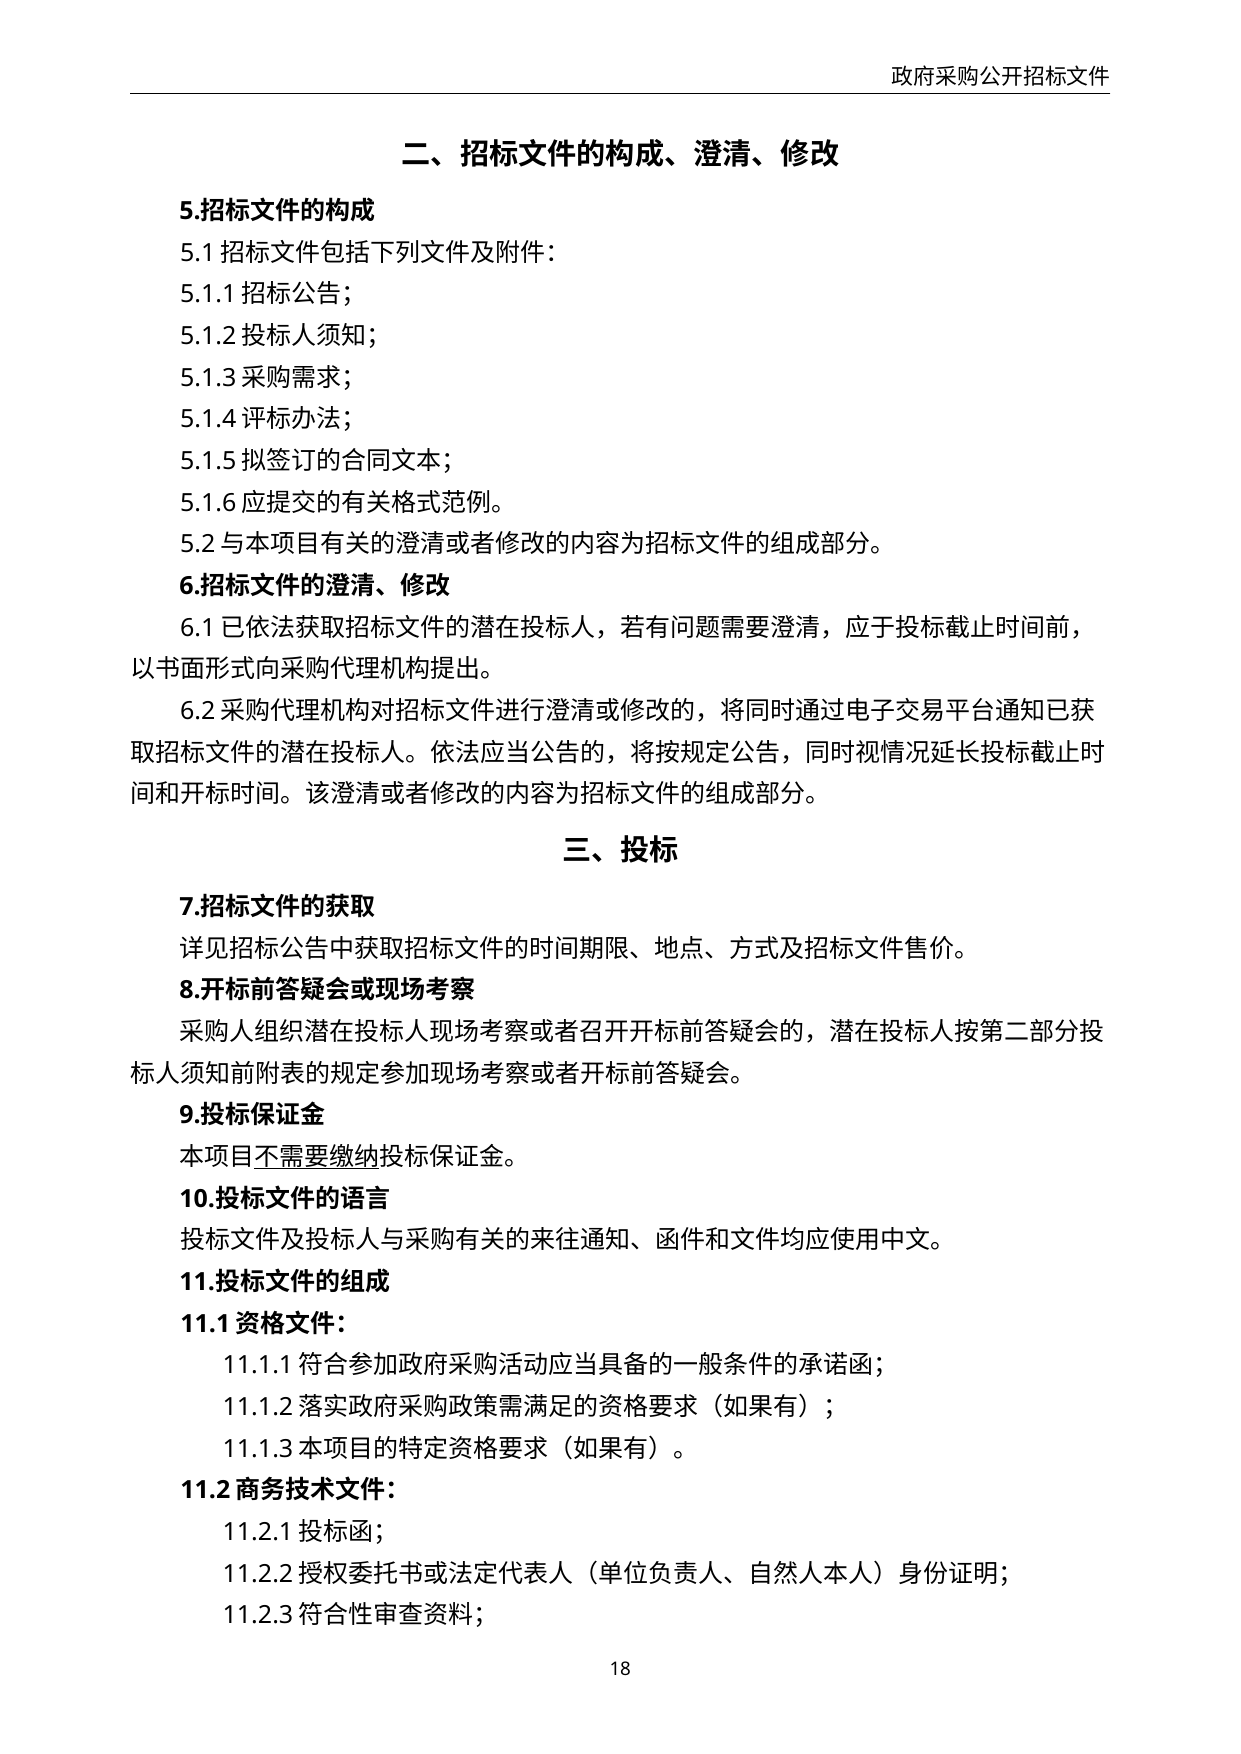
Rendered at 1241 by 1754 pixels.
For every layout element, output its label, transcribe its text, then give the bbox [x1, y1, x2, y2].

text 8.开标前答疑会或现场考察 [130, 970, 1110, 1006]
text 5.1.3采购需求； [130, 357, 1110, 393]
text 5.1.2投标人须知； [130, 315, 1110, 352]
subtitle 二、招标文件的构成、澄清、修改 [130, 119, 1110, 184]
text 11.1.1符合参加政府采购活动应当具备的一般条件的承诺函； [130, 1345, 1110, 1381]
text 11.2商务技术文件： [130, 1470, 1110, 1506]
text 10.投标文件的语言 [130, 1178, 1110, 1214]
text 9.投标保证金 [130, 1095, 1110, 1131]
text 11.1资格文件： [130, 1303, 1110, 1339]
text 5.2与本项目有关的澄清或者修改的内容为招标文件的组成部分。 [130, 524, 1110, 560]
text 11.1.2落实政府采购政策需满足的资格要求（如果有）； [130, 1387, 1110, 1423]
text 5.招标文件的构成 [130, 190, 1110, 227]
text 5.1.5拟签订的合同文本； [130, 440, 1110, 477]
text 投标文件及投标人与采购有关的来往通知、函件和文件均应使用中文。 [130, 1220, 1110, 1256]
text 详见招标公告中获取招标文件的时间期限、地点、方式及招标文件售价。 [130, 928, 1110, 964]
text 11.1.3本项目的特定资格要求（如果有）。 [130, 1428, 1110, 1464]
text 6.2采购代理机构对招标文件进行澄清或修改的，将同时通过电子交易平台通知已获取招标文件的潜在投标人。依法应当公告的，将按规定公告，同时视情况延长投标截止时间和开标时间。该澄清或者修改的内容为招标文件的组成部分。 [130, 690, 1110, 810]
text 11.2.2授权委托书或法定代表人（单位负责人、自然人本人）身份证明； [130, 1553, 1110, 1589]
text 6.招标文件的澄清、修改 [130, 565, 1110, 602]
text 7.招标文件的获取 [130, 887, 1110, 923]
text 11.2.1投标函； [130, 1512, 1110, 1548]
text 本项目不需要缴纳投标保证金。 [130, 1137, 1110, 1173]
text 5.1.1招标公告； [130, 274, 1110, 310]
subtitle 三、投标 [130, 815, 1110, 880]
text 5.1.4评标办法； [130, 399, 1110, 435]
text 11.投标文件的组成 [130, 1262, 1110, 1298]
text 11.2.3符合性审查资料； [130, 1595, 1110, 1631]
text 5.1招标文件包括下列文件及附件： [130, 232, 1110, 268]
text 5.1.6应提交的有关格式范例。 [130, 482, 1110, 518]
text 6.1已依法获取招标文件的潜在投标人，若有问题需要澄清，应于投标截止时间前，以书面形式向采购代理机构提出。 [130, 607, 1110, 685]
text 采购人组织潜在投标人现场考察或者召开开标前答疑会的，潜在投标人按第二部分投标人须知前附表的规定参加现场考察或者开标前答疑会。 [130, 1012, 1110, 1089]
